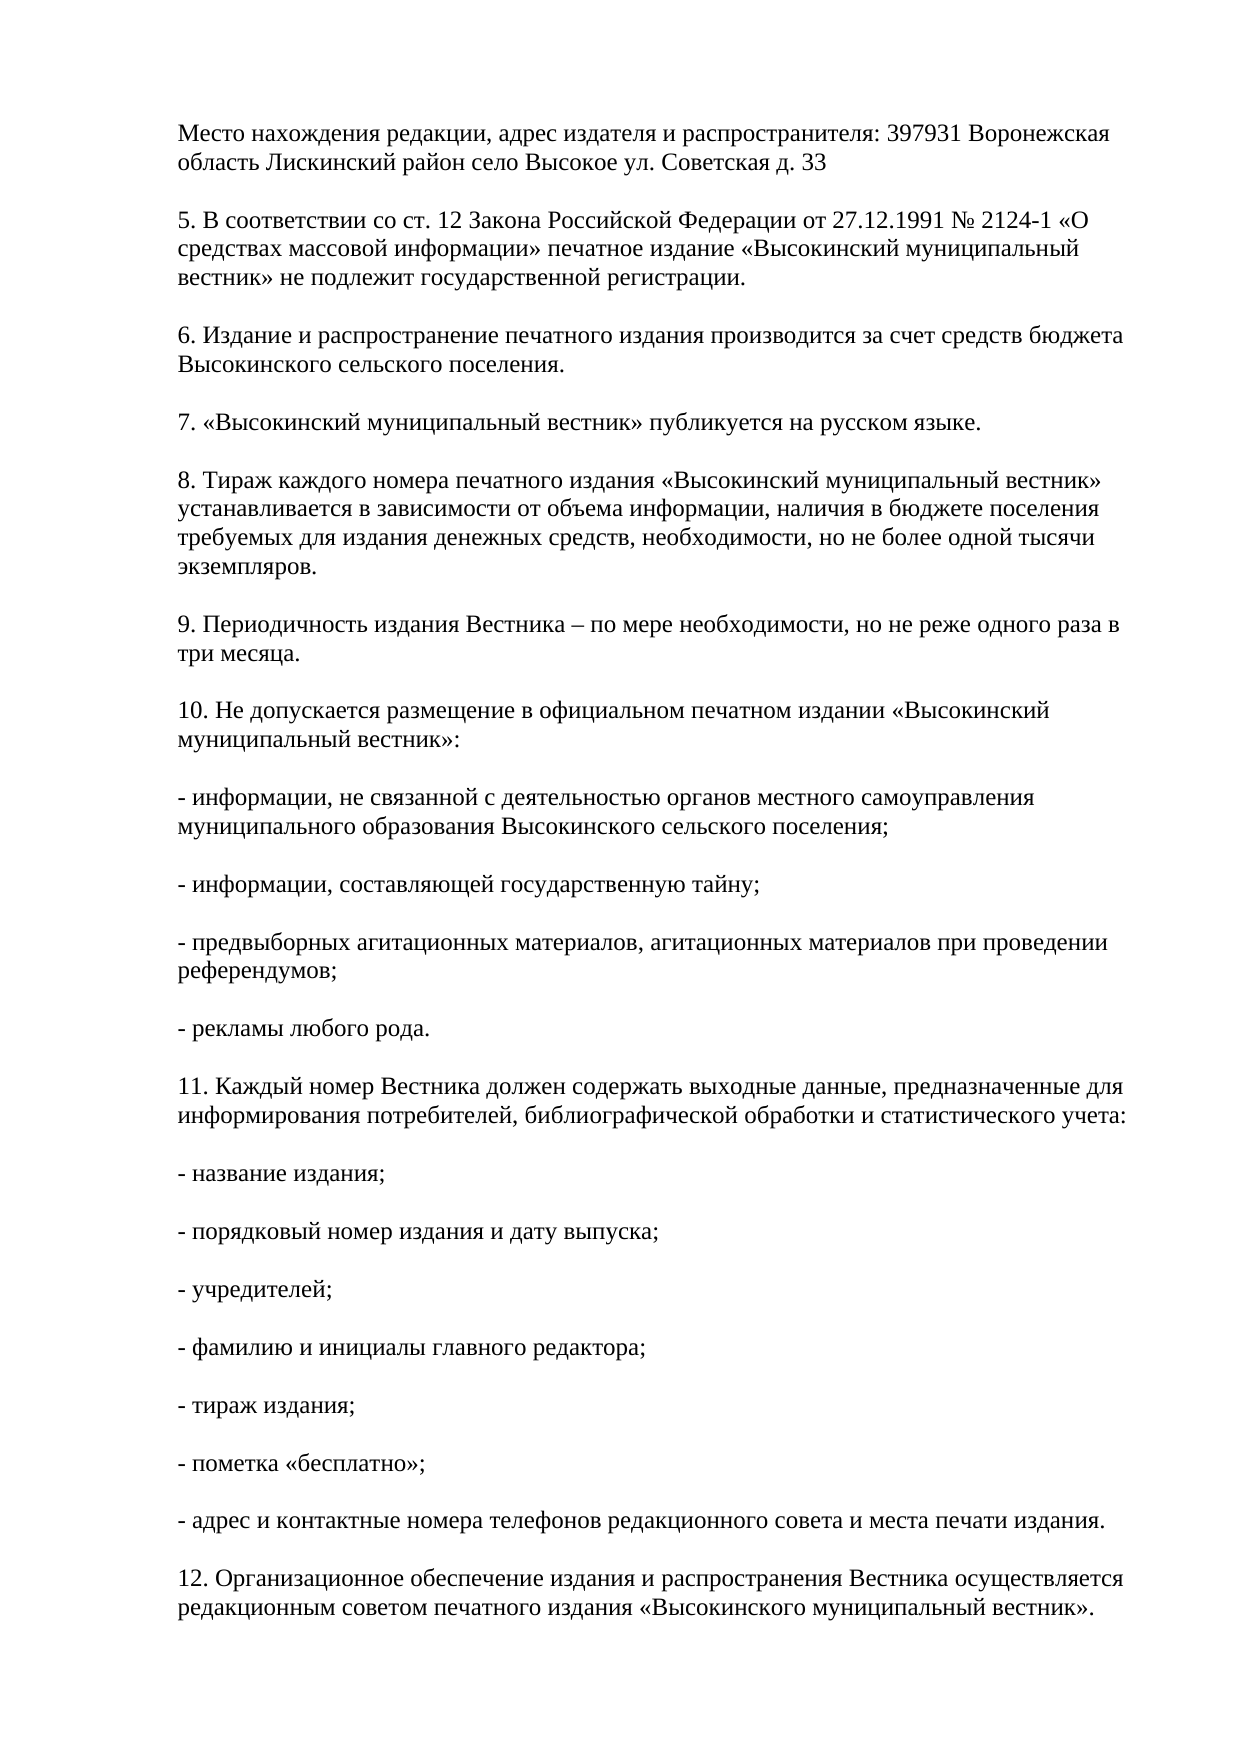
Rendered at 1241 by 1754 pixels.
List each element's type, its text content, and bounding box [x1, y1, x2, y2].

text 6. Издание и распространение печатного издания производится за счет средств бюджета Высокинского сельского поселения. [177, 320, 1152, 378]
text - предвыборных агитационных материалов, агитационных материалов при проведении референдумов; [177, 927, 1152, 984]
text 11. Каждый номер Вестника должен содержать выходные данные, предназначенные для информирования потребителей, библиографической обработки и статистического учета: [177, 1071, 1152, 1129]
text - фамилию и инициалы главного редактора; [177, 1332, 1152, 1361]
text - порядковый номер издания и дату выпуска; [177, 1216, 1152, 1245]
text 7. «Высокинский муниципальный вестник» публикуется на русском языке. [177, 407, 1152, 436]
text 9. Периодичность издания Вестника – по мере необходимости, но не реже одного раза в три месяца. [177, 609, 1152, 666]
text - учредителей; [177, 1274, 1152, 1303]
text - название издания; [177, 1158, 1152, 1187]
text 10. Не допускается размещение в официальном печатном издании «Высокинский муниципальный вестник»: [177, 696, 1152, 753]
text 8. Тираж каждого номера печатного издания «Высокинский муниципальный вестник» устанавливается в зависимости от объема информации, наличия в бюджете поселения требуемых для издания денежных средств, необходимости, но не более одной тысячи экземпляров. [177, 465, 1152, 580]
text - пометка «бесплатно»; [177, 1448, 1152, 1476]
text - рекламы любого рода. [177, 1013, 1152, 1042]
text - информации, составляющей государственную тайну; [177, 869, 1152, 898]
text Место нахождения редакции, адрес издателя и распространителя: 397931 Воронежская область Лискинский район село Высокое ул. Советская д. 33 [177, 118, 1152, 176]
text - тираж издания; [177, 1390, 1152, 1418]
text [177, 1563, 1152, 1621]
text - информации, не связанной с деятельностью органов местного самоуправления муниципального образования Высокинского сельского поселения; [177, 782, 1152, 840]
text 5. В соответствии со ст. 12 Закона Российской Федерации от 27.12.1991 № 2124-1 «О средствах массовой информации» печатное издание «Высокинский муниципальный вестник» не подлежит государственной регистрации. [177, 205, 1152, 291]
text - адрес и контактные номера телефонов редакционного совета и места печати издания. [177, 1506, 1152, 1534]
